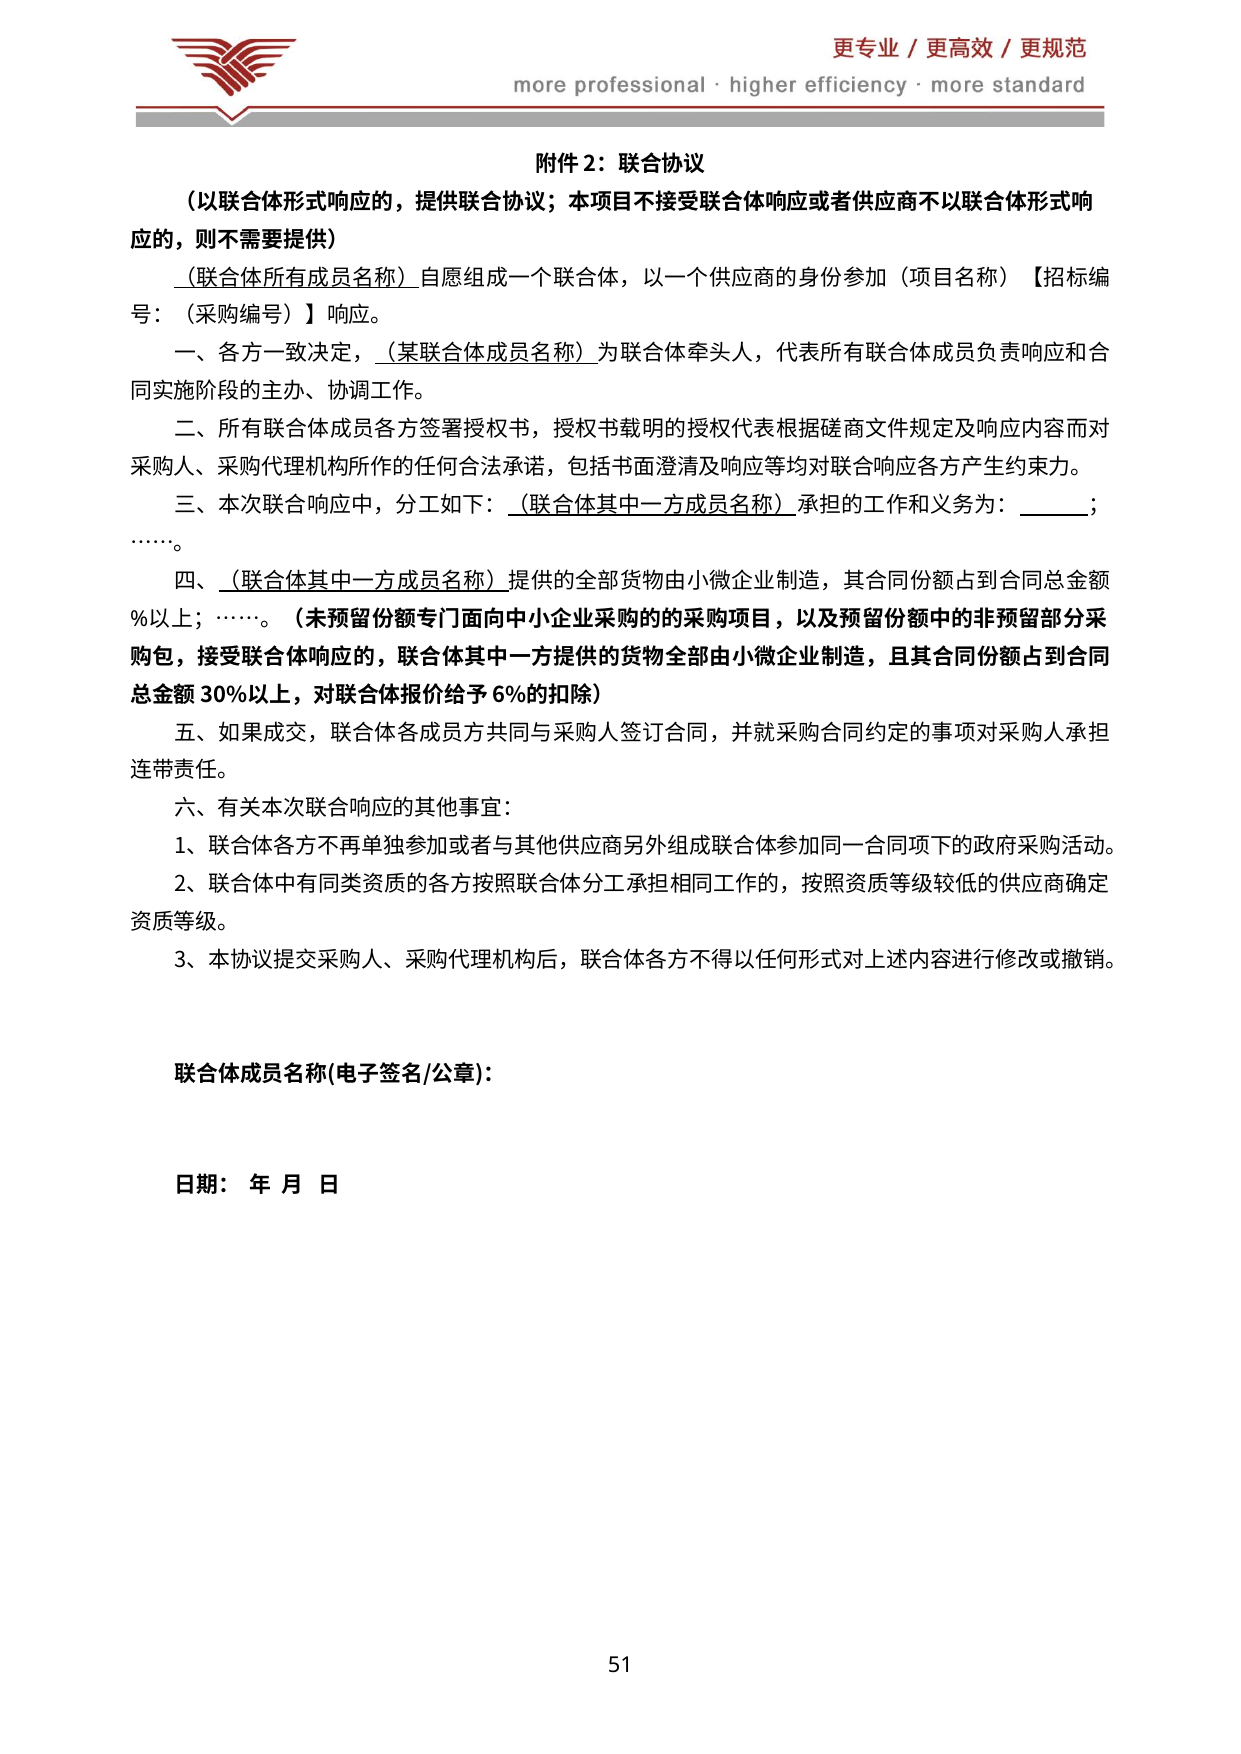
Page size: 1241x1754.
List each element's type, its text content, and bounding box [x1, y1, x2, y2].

text 二、所有联合体成员各方签署授权书，授权书载明的授权代表根据磋商文件规定及响应内容而对采购人、采购代理机构所作的任何合法承诺，包括书面澄清及响应等均对联合响应各方产生约束力。 [130, 411, 1110, 481]
text 四、（联合体其中一方成员名称）提供的全部货物由小微企业制造，其合同份额占到合同总金额 %以上；……。（未预留份额专门面向中小企业采购的的采购项目，以及预留份额中的非预留部分采购包，接受联合体响应的，联合体其中一方提供的货物全部由小微企业制造，且其合同份额占到合同总金额 30%以上，对联合体报价给予6%的扣除） [130, 563, 1110, 708]
text 一、各方一致决定，（某联合体成员名称）为联合体牵头人，代表所有联合体成员负责响应和合同实施阶段的主办、协调工作。 [130, 335, 1110, 405]
text 五、如果成交，联合体各成员方共同与采购人签订合同，并就采购合同约定的事项对采购人承担连带责任。 [130, 714, 1110, 784]
text 2、联合体中有同类资质的各方按照联合体分工承担相同工作的，按照资质等级较低的供应商确定资质等级。 [130, 866, 1110, 936]
text 六、有关本次联合响应的其他事宜： [130, 790, 1110, 822]
text 三、本次联合响应中，分工如下：（联合体其中一方成员名称）承担的工作和义务为： ；……。 [130, 487, 1110, 557]
text 1、联合体各方不再单独参加或者与其他供应商另外组成联合体参加同一合同项下的政府采购活动。 [130, 828, 1110, 860]
text 联合体成员名称(电子签名/公章)： [130, 1056, 1110, 1087]
picture [135, 14, 1105, 127]
text 日期： 年 月 日 [130, 1167, 1110, 1199]
text （以联合体形式响应的，提供联合协议；本项目不接受联合体响应或者供应商不以联合体形式响应的，则不需要提供） [130, 184, 1110, 253]
text 附件2：联合协议 [130, 146, 1110, 177]
text 3、本协议提交采购人、采购代理机构后，联合体各方不得以任何形式对上述内容进行修改或撤销。 [130, 942, 1110, 974]
text （联合体所有成员名称）自愿组成一个联合体，以一个供应商的身份参加（项目名称）【招标编号：（采购编号）】响应。 [130, 259, 1110, 329]
